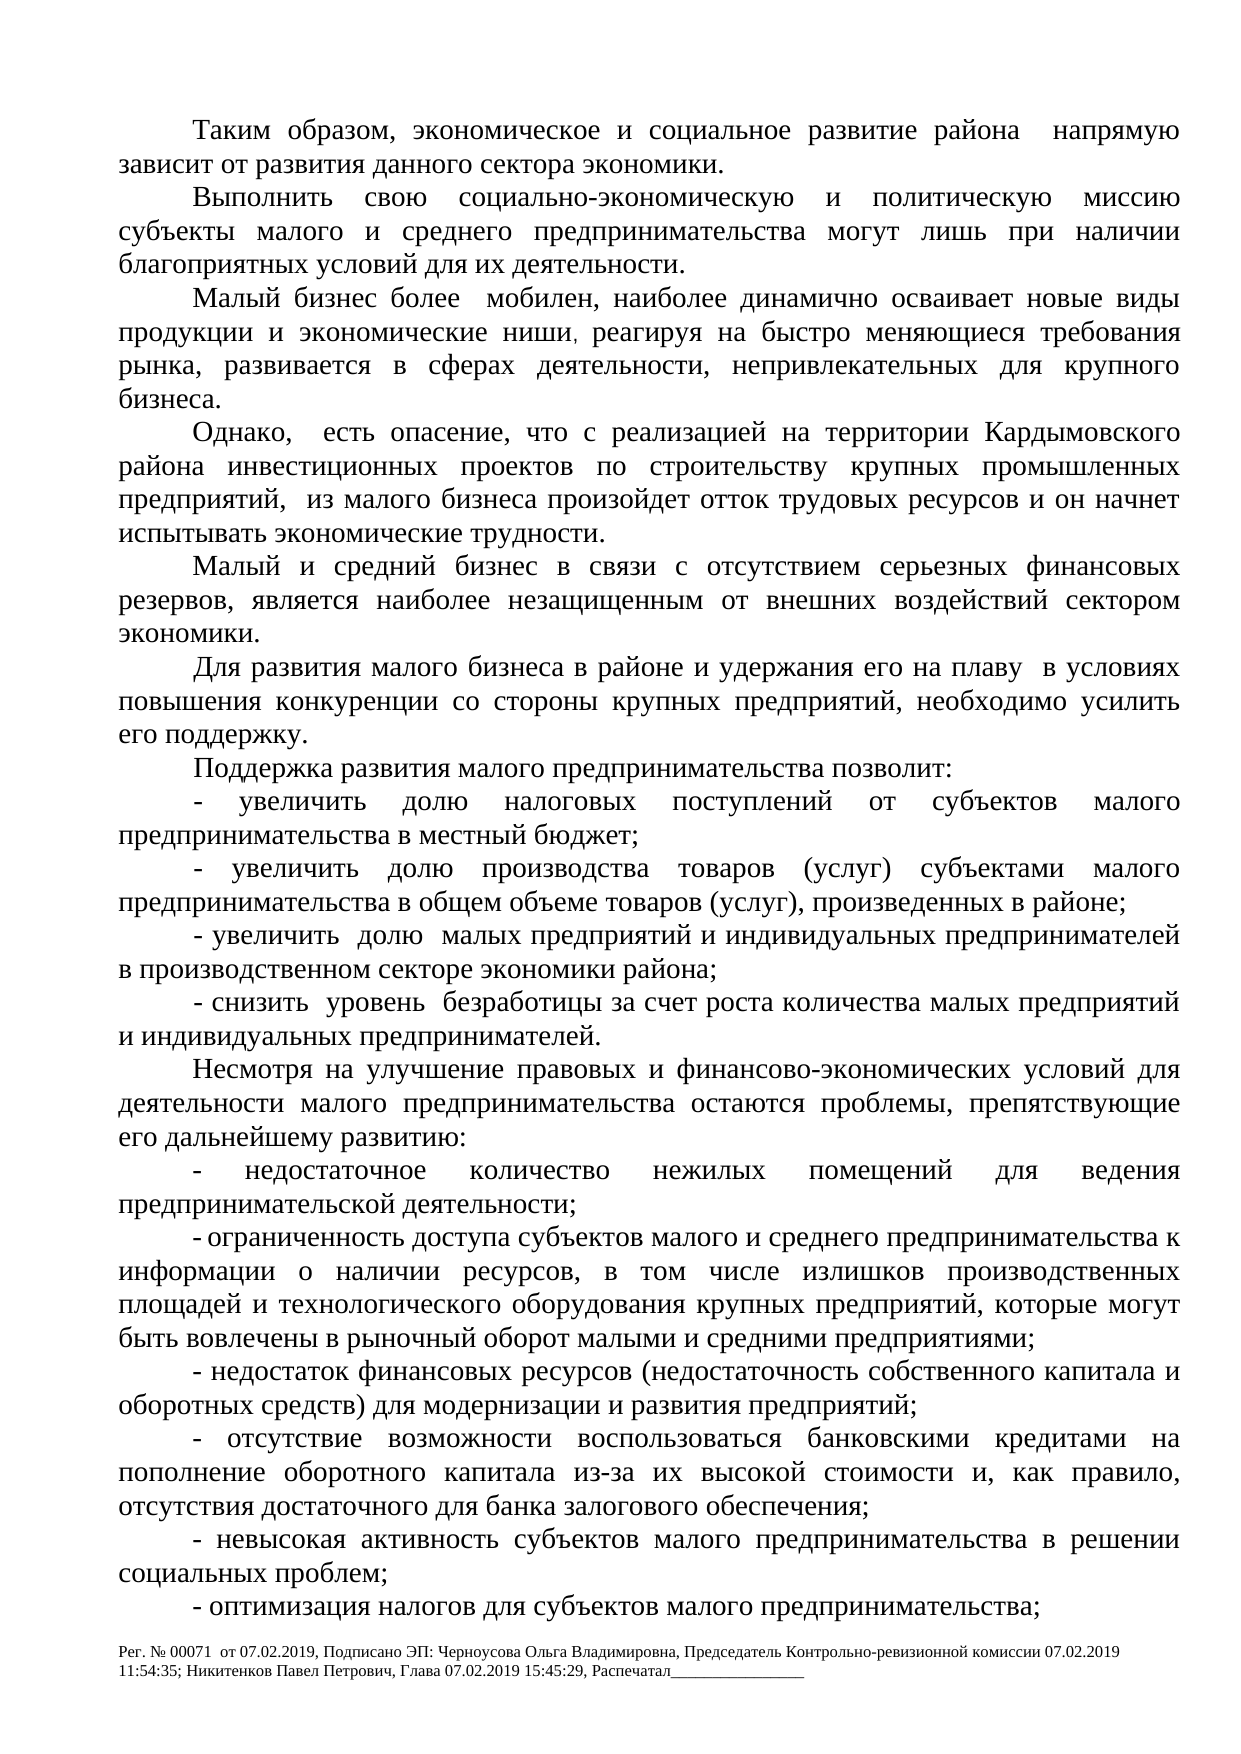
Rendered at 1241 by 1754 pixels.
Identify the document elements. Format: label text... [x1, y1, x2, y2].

text Выполнить свою социально-экономическую и политическую миссию субъекты малого и среднего предпринимательства могут лишь при наличии благоприятных условий для их деятельности. [118, 179, 1181, 280]
text Несмотря на улучшение правовых и финансово-экономических условий для деятельности малого предпринимательства остаются проблемы, препятствующие его дальнейшему развитию: [118, 1052, 1181, 1152]
text Поддержка развития малого предпринимательства позволит: [118, 750, 1181, 783]
text - ограниченность доступа субъектов малого и среднего предпринимательства к информации о наличии ресурсов, в том числе излишков производственных площадей и технологического оборудования крупных предприятий, которые могут быть вовлечены в рыночный оборот малыми и средними предприятиями; [118, 1219, 1181, 1353]
text - оптимизация налогов для субъектов малого предпринимательства; [118, 1588, 1181, 1622]
text - невысокая активность субъектов малого предпринимательства в решении социальных проблем; [118, 1521, 1181, 1588]
text Малый бизнес более мобилен, наиболее динамично осваивает новые виды продукции и экономические ниши, реагируя на быстро меняющиеся требования рынка, развивается в сферах деятельности, непривлекательных для крупного бизнеса. [118, 280, 1181, 414]
text Малый и средний бизнес в связи с отсутствием серьезных финансовых резервов, является наиболее незащищенным от внешних воздействий сектором экономики. [118, 548, 1181, 649]
text Таким образом, экономическое и социальное развитие района напрямую зависит от развития данного сектора экономики. [118, 112, 1181, 179]
text Для развития малого бизнеса в районе и удержания его на плаву в условиях повышения конкуренции со стороны крупных предприятий, необходимо усилить его поддержку. [118, 649, 1181, 750]
text - увеличить долю производства товаров (услуг) субъектами малого предпринимательства в общем объеме товаров (услуг), произведенных в районе; [118, 850, 1181, 917]
text - недостаток финансовых ресурсов (недостаточность собственного капитала и оборотных средств) для модернизации и развития предприятий; [118, 1353, 1181, 1421]
text Однако, есть опасение, что с реализацией на территории Кардымовского района инвестиционных проектов по строительству крупных промышленных предприятий, из малого бизнеса произойдет отток трудовых ресурсов и он начнет испытывать экономические трудности. [118, 414, 1181, 548]
text - недостаточное количество нежилых помещений для ведения предпринимательской деятельности; [118, 1152, 1181, 1219]
text - отсутствие возможности воспользоваться банковскими кредитами на пополнение оборотного капитала из-за их высокой стоимости и, как правило, отсутствия достаточного для банка залогового обеспечения; [118, 1421, 1181, 1521]
text - увеличить долю малых предприятий и индивидуальных предпринимателей в производственном секторе экономики района; [118, 917, 1181, 984]
text - снизить уровень безработицы за счет роста количества малых предприятий и индивидуальных предпринимателей. [118, 984, 1181, 1052]
text - увеличить долю налоговых поступлений от субъектов малого предпринимательства в местный бюджет; [118, 783, 1181, 850]
